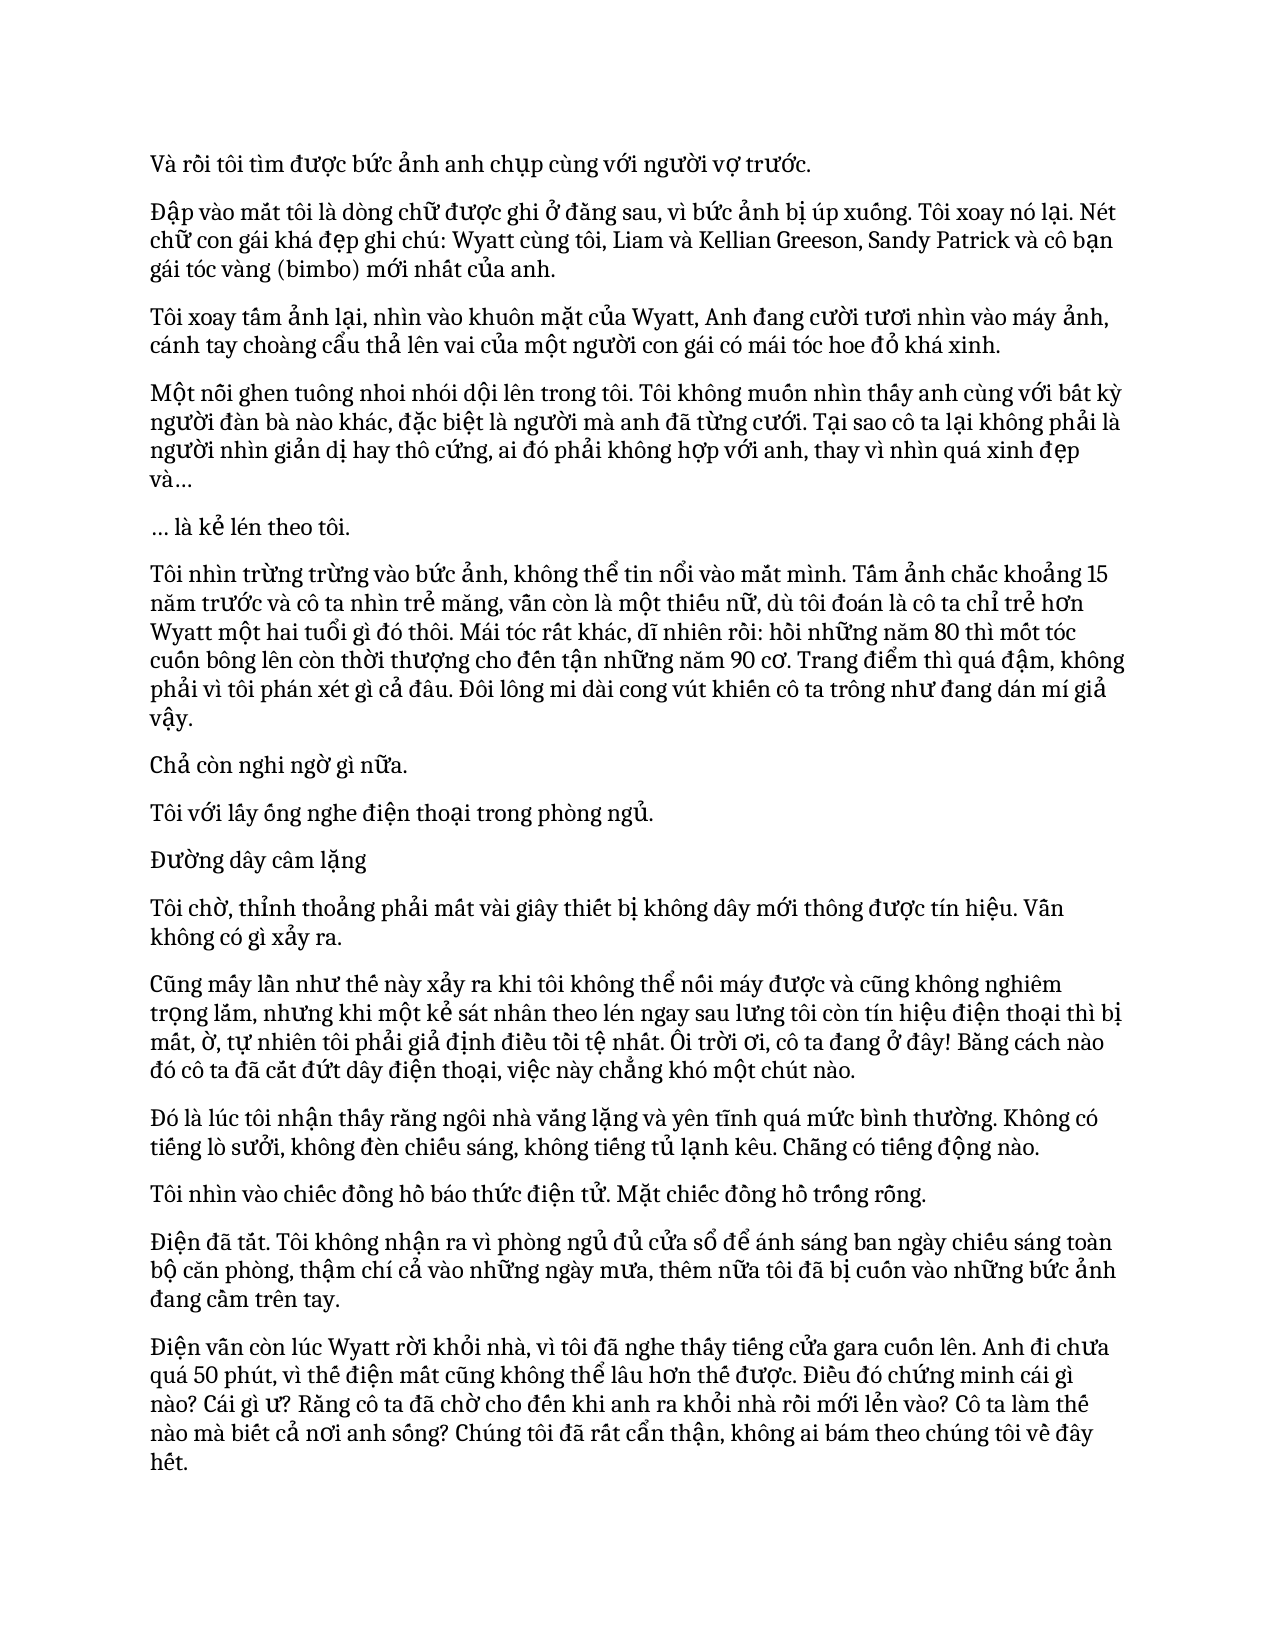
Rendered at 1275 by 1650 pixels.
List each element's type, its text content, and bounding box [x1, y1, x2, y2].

text Cũng mấy lần như thế này xảy ra khi tôi không thể nối máy được và cũng không nghiêm trọng lắm, nhưng khi một kẻ sát nhân theo lén ngay sau lưng tôi còn tín hiệu điện thoại thì bị mất, ờ, tự nhiên tôi phải giả định điều tồi tệ nhất. Ôi trời ơi, cô ta đang ở đây! Bằng cách nào đó cô ta đã cắt đứt dây điện thoại, việc này chẳng khó một chút nào. [150, 970, 1125, 1085]
text Một nỗi ghen tuông nhoi nhói dội lên trong tôi. Tôi không muốn nhìn thấy anh cùng với bất kỳ người đàn bà nào khác, đặc biệt là người mà anh đã từng cưới. Tại sao cô ta lại không phải là người nhìn giản dị hay thô cứng, ai đó phải không hợp với anh, thay vì nhìn quá xinh đẹp và… [150, 379, 1125, 494]
text Chả còn nghi ngờ gì nữa. [150, 751, 1125, 780]
text Đập vào mắt tôi là dòng chữ được ghi ở đằng sau, vì bức ảnh bị úp xuống. Tôi xoay nó lại. Nét chữ con gái khá đẹp ghi chú: Wyatt cùng tôi, Liam và Kellian Greeson, Sandy Patrick và cô bạn gái tóc vàng (bimbo) mới nhất của anh. [150, 197, 1125, 284]
text Tôi xoay tấm ảnh lại, nhìn vào khuôn mặt của Wyatt, Anh đang cười tươi nhìn vào máy ảnh, cánh tay choàng cẩu thả lên vai của một người con gái có mái tóc hoe đỏ khá xinh. [150, 302, 1125, 360]
text Và rồi tôi tìm được bức ảnh anh chụp cùng với người vợ trước. [150, 150, 1125, 179]
text Tôi chờ, thỉnh thoảng phải mất vài giây thiết bị không dây mới thông được tín hiệu. Vẫn không có gì xảy ra. [150, 894, 1125, 951]
text Tôi nhìn trừng trừng vào bức ảnh, không thể tin nổi vào mắt mình. Tấm ảnh chắc khoảng 15 năm trước và cô ta nhìn trẻ măng, vẫn còn là một thiếu nữ, dù tôi đoán là cô ta chỉ trẻ hơn Wyatt một hai tuổi gì đó thôi. Mái tóc rất khác, dĩ nhiên rồi: hồi những năm 80 thì mốt tóc cuốn bông lên còn thời thượng cho đến tận những năm 90 cơ. Trang điểm thì quá đậm, không phải vì tôi phán xét gì cả đâu. Đôi lông mi dài cong vút khiến cô ta trông như đang dán mí giả vậy. [150, 560, 1125, 732]
text Tôi nhìn vào chiếc đồng hồ báo thức điện tử. Mặt chiếc đồng hồ trống rỗng. [150, 1180, 1125, 1209]
text Đó là lúc tôi nhận thấy rằng ngôi nhà vắng lặng và yên tĩnh quá mức bình thường. Không có tiếng lò sưởi, không đèn chiếu sáng, không tiếng tủ lạnh kêu. Chẵng có tiếng động nào. [150, 1104, 1125, 1161]
text Điện vẫn còn lúc Wyatt rời khỏi nhà, vì tôi đã nghe thấy tiếng cửa gara cuốn lên. Anh đi chưa quá 50 phút, vì thế điện mất cũng không thể lâu hơn thế được. Điều đó chứng minh cái gì nào? Cái gì ư? Rằng cô ta đã chờ cho đến khi anh ra khỏi nhà rồi mới lẻn vào? Cô ta làm thế nào mà biết cả nơi anh sống? Chúng tôi đã rất cẩn thận, không ai bám theo chúng tôi về đây hết. [150, 1332, 1125, 1476]
text Điện đã tắt. Tôi không nhận ra vì phòng ngủ đủ cửa sổ để ánh sáng ban ngày chiếu sáng toàn bộ căn phòng, thậm chí cả vào những ngày mưa, thêm nữa tôi đã bị cuốn vào những bức ảnh đang cầm trên tay. [150, 1227, 1125, 1314]
text … là kẻ lén theo tôi. [150, 512, 1125, 541]
text Tôi với lấy ống nghe điện thoại trong phòng ngủ. [150, 799, 1125, 827]
text Đường dây câm lặng [150, 846, 1125, 875]
